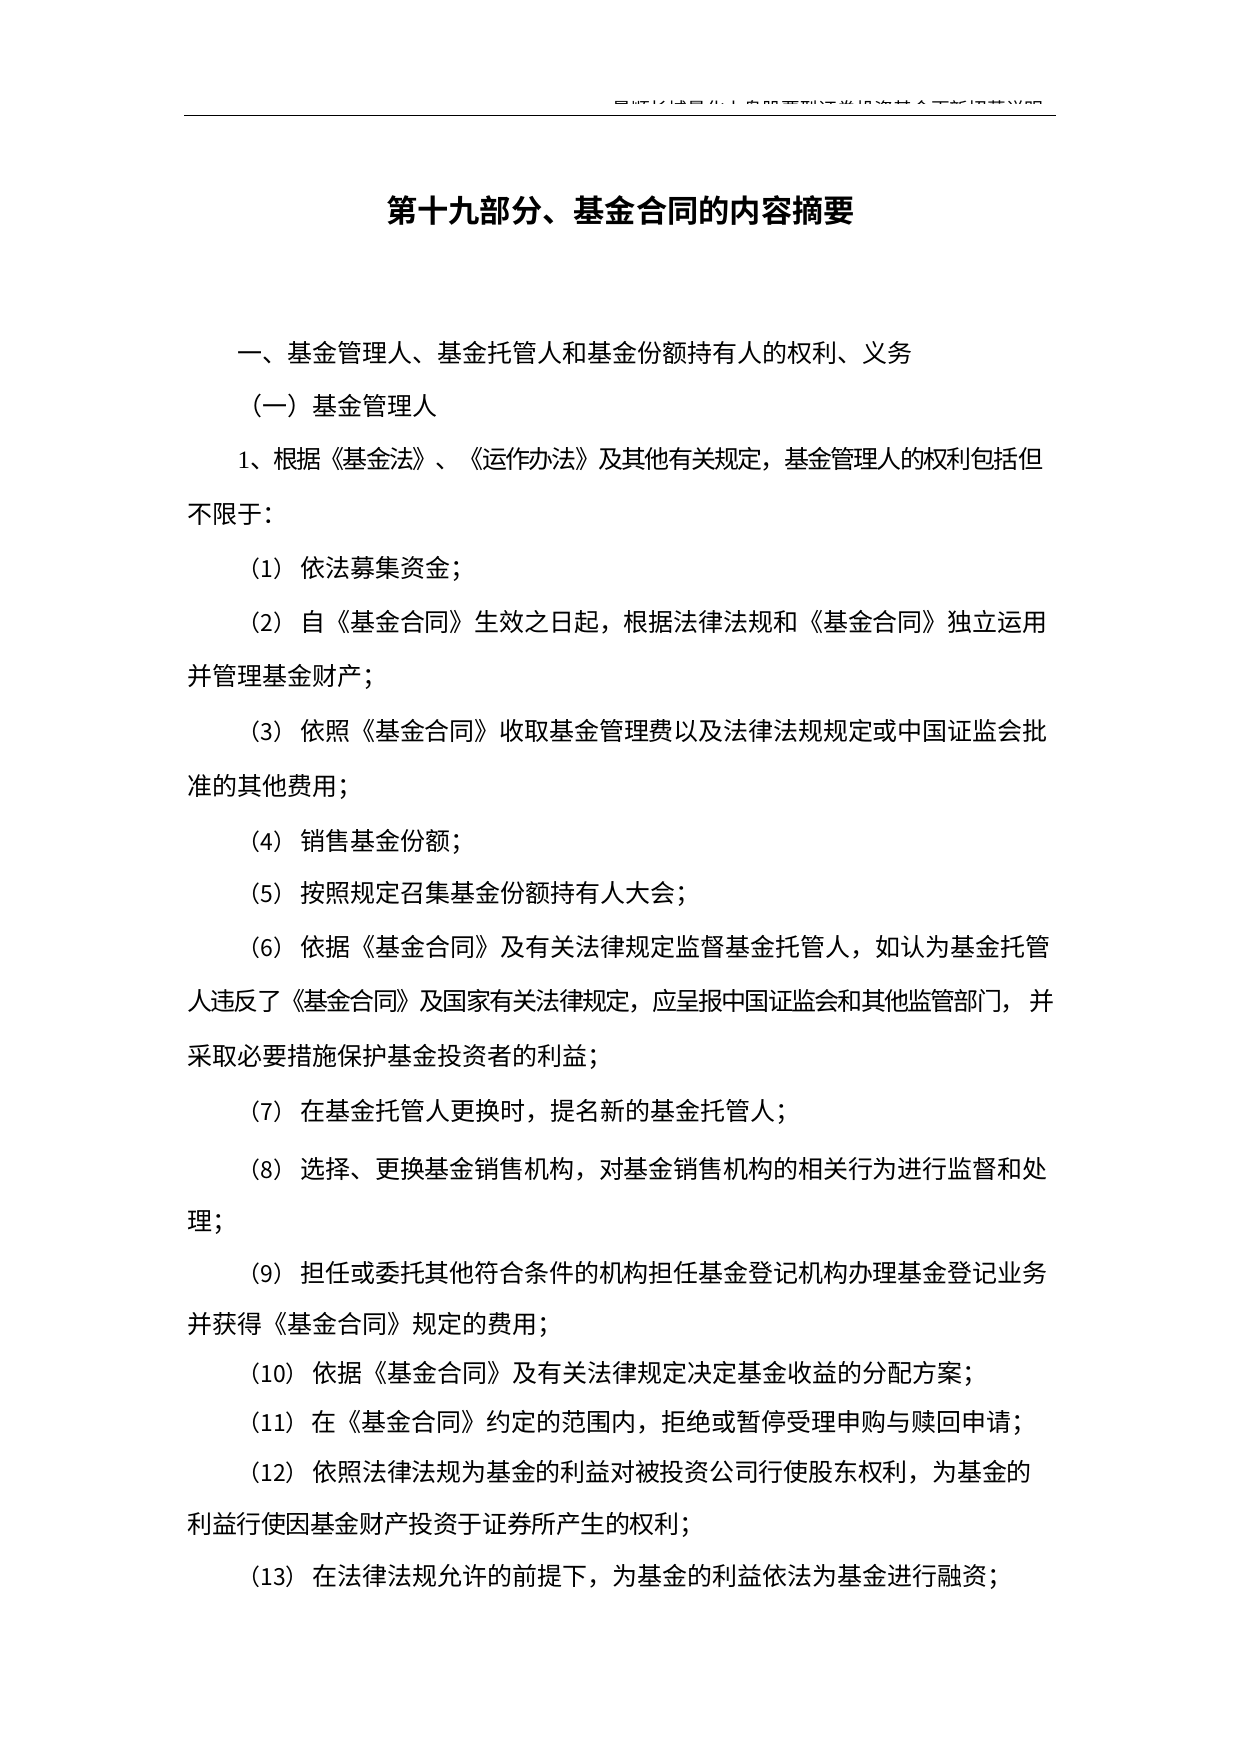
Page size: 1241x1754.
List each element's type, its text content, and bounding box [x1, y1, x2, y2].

text 1、根据《基金法》、《运作办法》及其他有关规定，基金管理人的权利包括但不限于： [187, 439, 1053, 530]
list 按照规定召集基金份额持有人大会； [237, 874, 1103, 910]
list 选择、更换基金销售机构，对基金销售机构的相关行为进行监督和处理； [187, 1149, 1053, 1237]
list 自《基金合同》生效之日起，根据法律法规和《基金合同》独立运用并管理基金财产； [187, 602, 1053, 693]
list 销售基金份额； [237, 821, 1103, 857]
text 一、基金管理人、基金托管人和基金份额持有人的权利、义务 [237, 333, 1103, 370]
text （一）基金管理人 [237, 386, 1103, 423]
list 在基金托管人更换时，提名新的基金托管人； [237, 1091, 1103, 1127]
list 在法律法规允许的前提下，为基金的利益依法为基金进行融资； [237, 1556, 1103, 1592]
list 依据《基金合同》及有关法律规定决定基金收益的分配方案； [237, 1357, 1103, 1389]
list 依据《基金合同》及有关法律规定监督基金托管人，如认为基金托管人违反了《基金合同》及国家有关法律规定，应呈报中国证监会和其他监管部门， 并采取必要措施保护基金投资者的利益； [187, 927, 1066, 1073]
list 依法募集资金； [237, 549, 1103, 585]
list 依照法律法规为基金的利益对被投资公司行使股东权利，为基金的利益行使因基金财产投资于证券所产生的权利； [187, 1453, 1053, 1541]
list 依照《基金合同》收取基金管理费以及法律法规规定或中国证监会批准的其他费用； [187, 711, 1053, 802]
list 担任或委托其他符合条件的机构担任基金登记机构办理基金登记业务并获得《基金合同》规定的费用； [187, 1253, 1053, 1341]
list 在《基金合同》约定的范围内，拒绝或暂停受理申购与赎回申请； [237, 1403, 1103, 1439]
subtitle 第十九部分、基金合同的内容摘要 [236, 186, 1005, 232]
